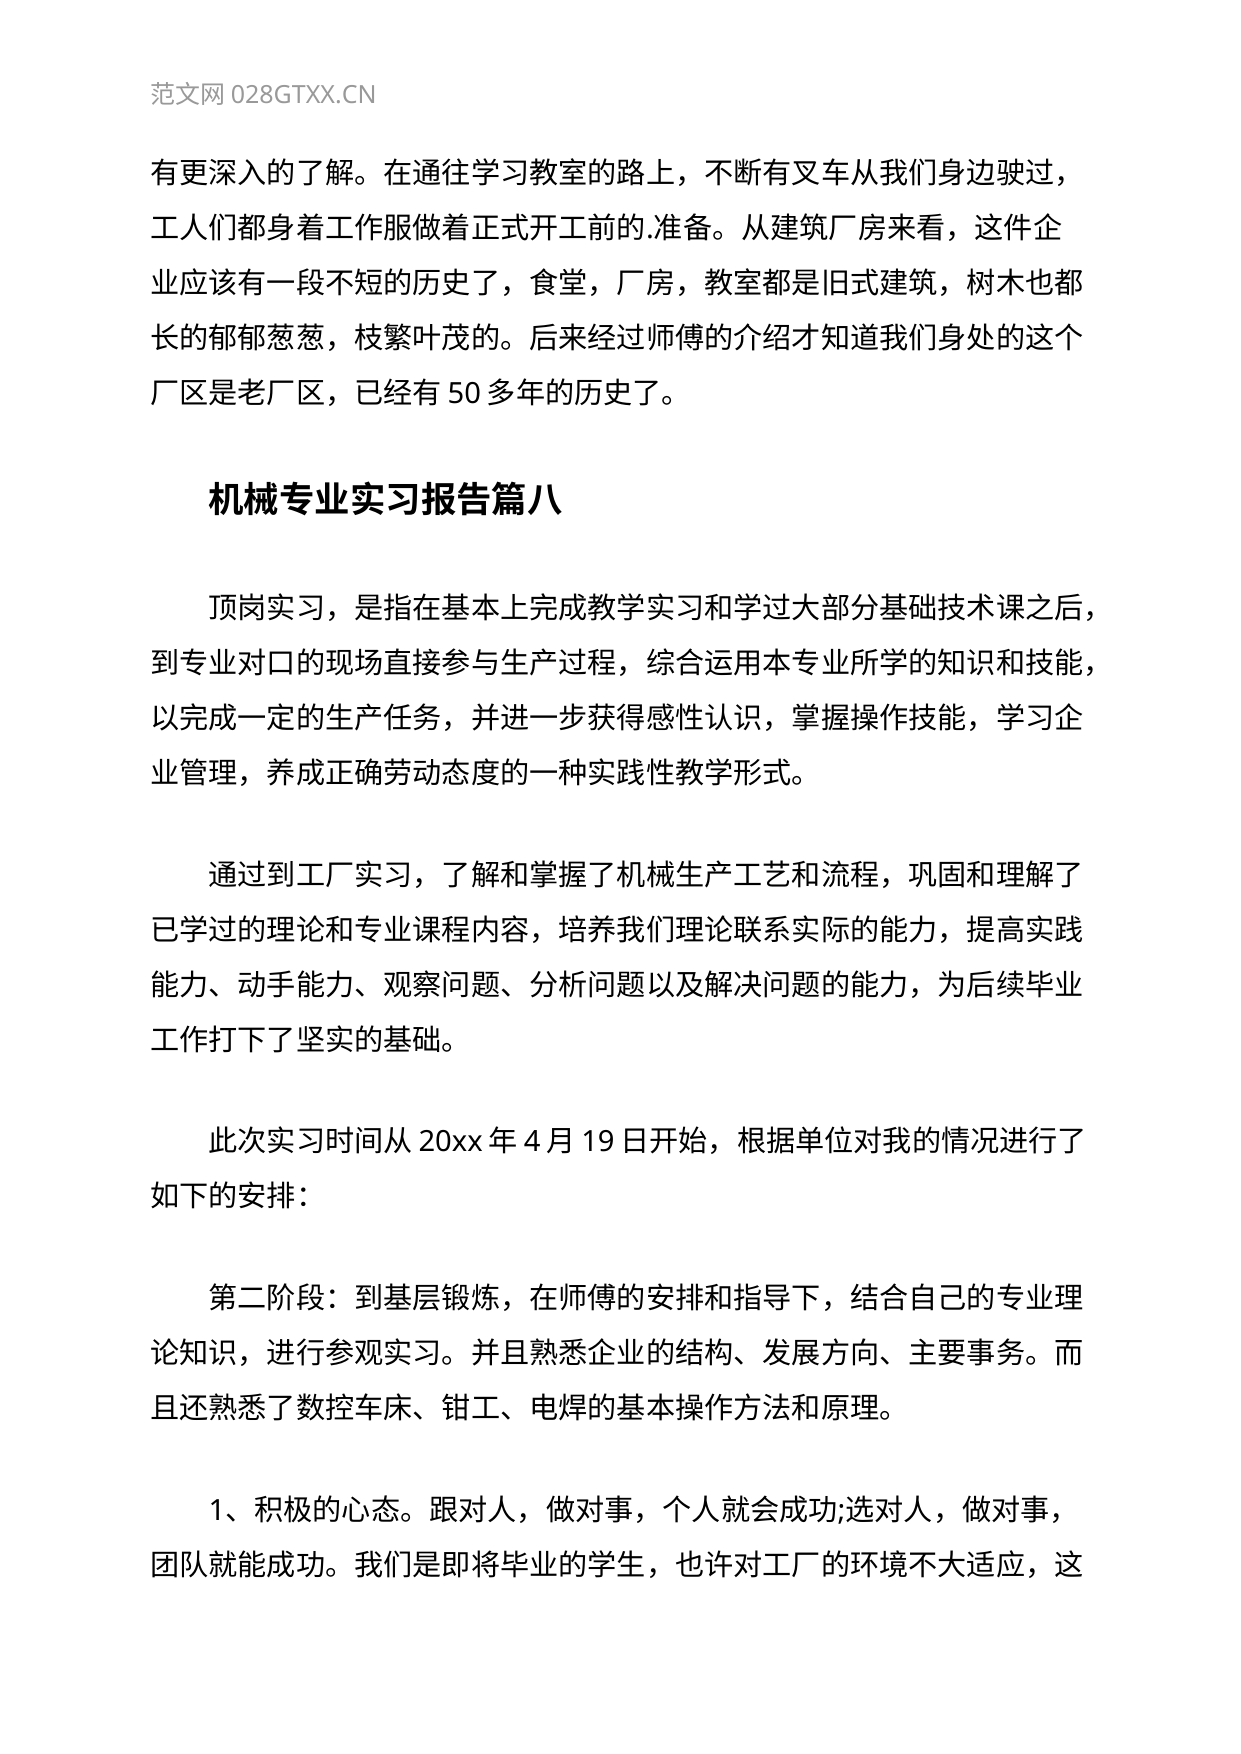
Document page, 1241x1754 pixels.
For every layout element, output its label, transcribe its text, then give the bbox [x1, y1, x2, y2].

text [150, 150, 1090, 412]
text 此次实习时间从20xx年4月19日开始，根据单位对我的情况进行了如下的安排： [150, 1118, 1090, 1215]
text 第二阶段：到基层锻炼，在师傅的安排和指导下，结合自己的专业理论知识，进行参观实习。并且熟悉企业的结构、发展方向、主要事务。而且还熟悉了数控车床、钳工、电焊的基本操作方法和原理。 [150, 1275, 1090, 1427]
text 顶岗实习，是指在基本上完成教学实习和学过大部分基础技术课之后，到专业对口的现场直接参与生产过程，综合运用本专业所学的知识和技能，以完成一定的生产任务，并进一步获得感性认识，掌握操作技能，学习企业管理，养成正确劳动态度的一种实践性教学形式。 [150, 585, 1090, 792]
text 机械专业实习报告篇八 [150, 472, 1090, 523]
text 通过到工厂实习，了解和掌握了机械生产工艺和流程，巩固和理解了已学过的理论和专业课程内容，培养我们理论联系实际的能力，提高实践能力、动手能力、观察问题、分析问题以及解决问题的能力，为后续毕业工作打下了坚实的基础。 [150, 852, 1090, 1058]
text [150, 1486, 1090, 1584]
